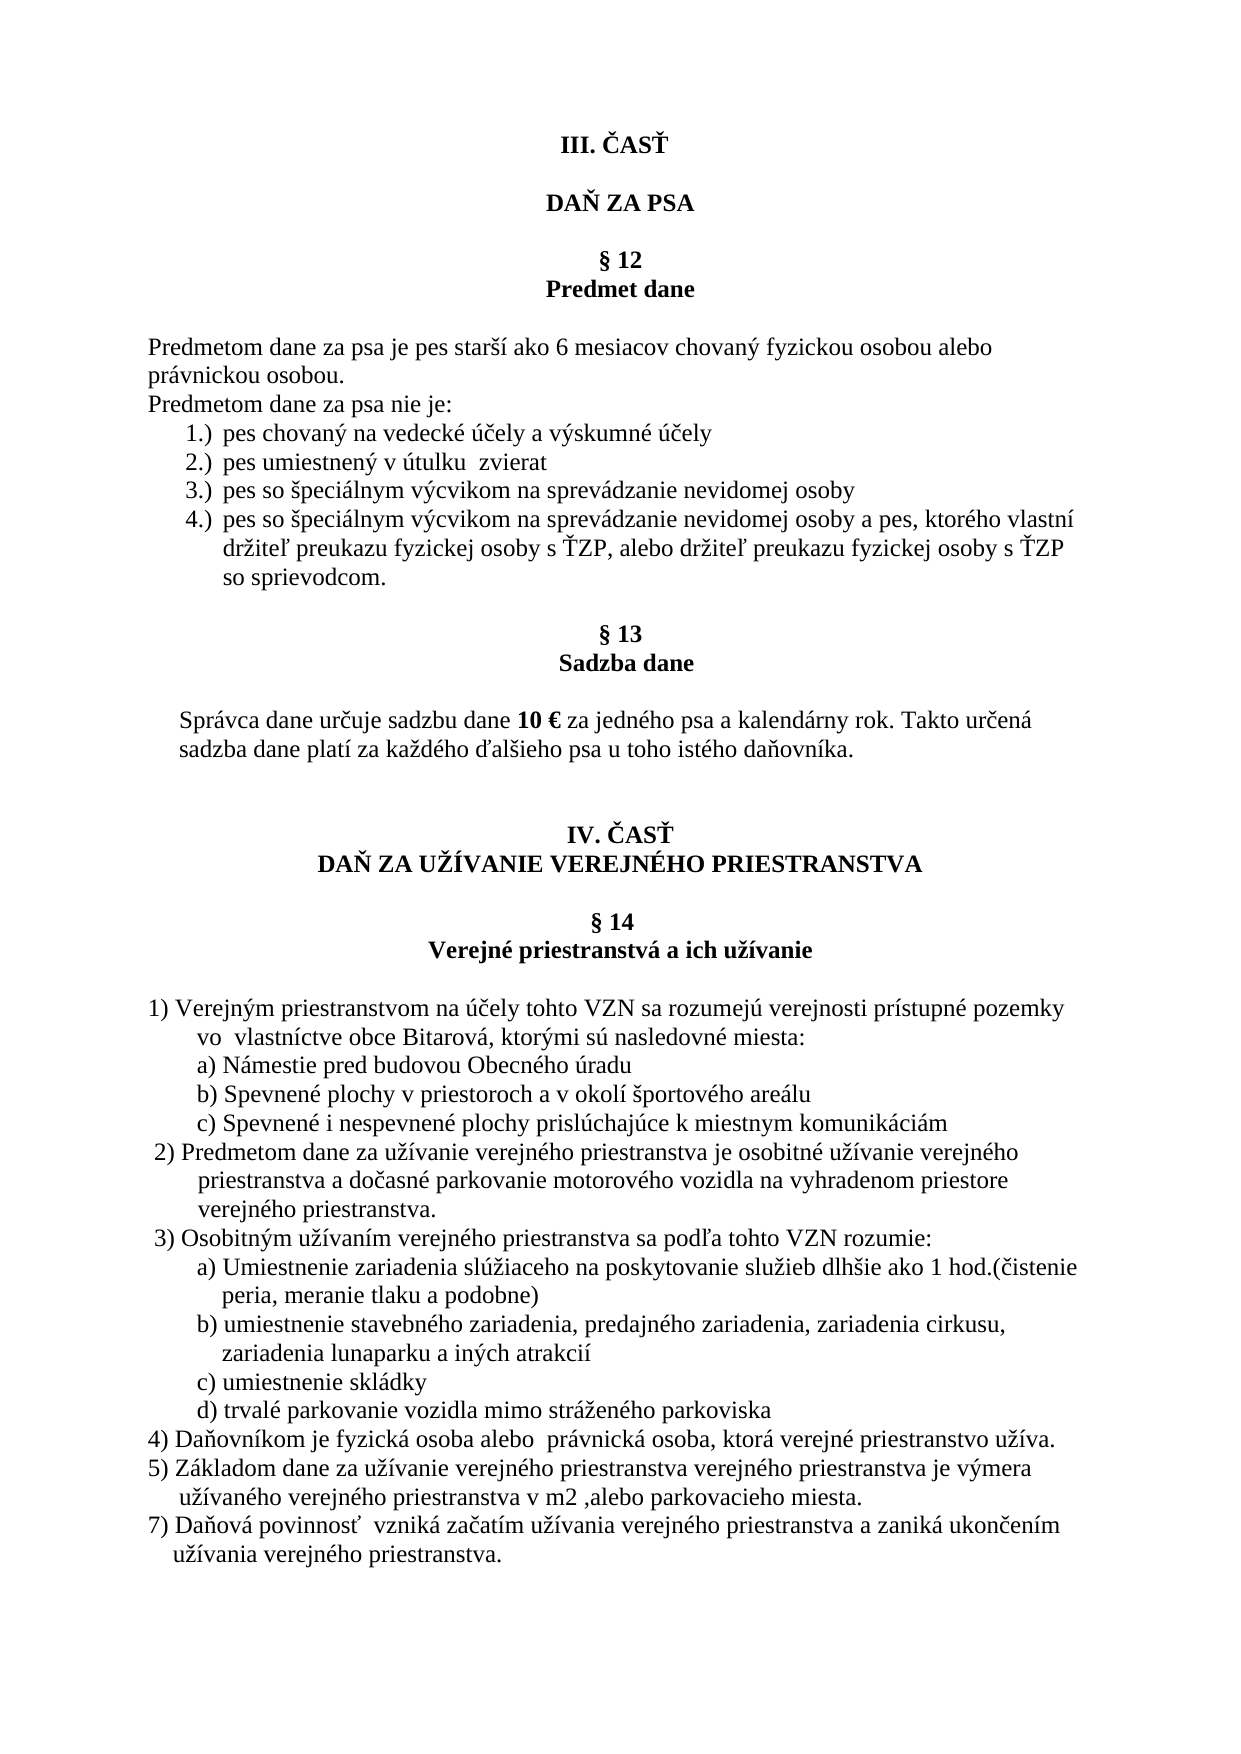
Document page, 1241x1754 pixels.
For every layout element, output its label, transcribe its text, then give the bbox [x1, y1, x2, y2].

list pes so špeciálnym výcvikom na sprevádzanie nevidomej osoby a pes, ktorého vlastní držiteľ preukazu fyzickej osoby s ŤZP, alebo držiteľ preukazu fyzickej osoby s ŤZP so sprievodcom. [185, 504, 1093, 591]
text 3) Osobitným užívaním verejného priestranstva sa podľa tohto VZN rozumie: [148, 1223, 1093, 1252]
text § 13 [148, 619, 1093, 648]
text 7) Daňová povinnosť vzniká začatím užívania verejného priestranstva a zaniká ukončením [148, 1511, 1093, 1539]
text b) Spevnené plochy v priestoroch a v okolí športového areálu [165, 1079, 1093, 1108]
text IV. časť [148, 821, 1093, 849]
text Správca dane určuje sadzbu dane 10 € za jedného psa a kalendárny rok. Takto určená [148, 706, 1093, 734]
list pes chovaný na vedecké účely a výskumné účely [185, 418, 1093, 447]
text c) Spevnené i nespevnené plochy prislúchajúce k miestnym komunikáciám [165, 1108, 1093, 1137]
text a) Námestie pred budovou Obecného úradu [165, 1051, 1093, 1079]
text užívaného verejného priestranstva v m2 ,alebo parkovacieho miesta. [148, 1482, 1093, 1511]
text 4) Daňovníkom je fyzická osoba alebo právnická osoba, ktorá verejné priestranstvo užíva. [148, 1424, 1093, 1453]
text Verejné priestranstvá a ich užívanie [148, 936, 1093, 964]
text vo vlastníctve obce Bitarová, ktorými sú nasledovné miesta: [165, 1022, 1093, 1051]
text Predmetom dane za psa je pes starší ako 6 mesiacov chovaný fyzickou osobou alebo právnickou osobou. [148, 332, 1093, 389]
text d) trvalé parkovanie vozidla mimo stráženého parkoviska [165, 1396, 1093, 1424]
text 1) Verejným priestranstvom na účely tohto VZN sa rozumejú verejnosti prístupné pozemky [148, 993, 1093, 1022]
text priestranstva a dočasné parkovanie motorového vozidla na vyhradenom priestore [148, 1166, 1093, 1194]
text sadzba dane platí za každého ďalšieho psa u toho istého daňovníka. [148, 734, 1093, 763]
text III. časť [148, 131, 1093, 159]
text peria, meranie tlaku a podobne) [165, 1281, 1093, 1309]
text b) umiestnenie stavebného zariadenia, predajného zariadenia, zariadenia cirkusu, [165, 1309, 1093, 1338]
list pes so špeciálnym výcvikom na sprevádzanie nevidomej osoby [185, 476, 1093, 504]
text § 12 [148, 246, 1093, 274]
text a) Umiestnenie zariadenia slúžiaceho na poskytovanie služieb dlhšie ako 1 hod.(čistenie [165, 1252, 1093, 1281]
text užívania verejného priestranstva. [148, 1539, 1093, 1568]
text § 14 [516, 907, 1093, 936]
text daň za psa [148, 188, 1093, 217]
text zariadenia lunaparku a iných atrakcií [165, 1338, 1093, 1367]
text Sadzba dane [148, 648, 1093, 677]
text c) umiestnenie skládky [165, 1367, 1093, 1396]
text 2) Predmetom dane za užívanie verejného priestranstva je osobitné užívanie verejného [148, 1137, 1093, 1166]
text verejného priestranstva. [148, 1194, 1093, 1223]
text 5) Základom dane za užívanie verejného priestranstva verejného priestranstva je výmera [148, 1453, 1093, 1482]
text Predmetom dane za psa nie je: [148, 389, 1093, 418]
text daň za užívanie verejného priestranstva [148, 849, 1093, 878]
text Predmet dane [148, 274, 1093, 303]
list pes umiestnený v útulku zvierat [185, 447, 1093, 476]
